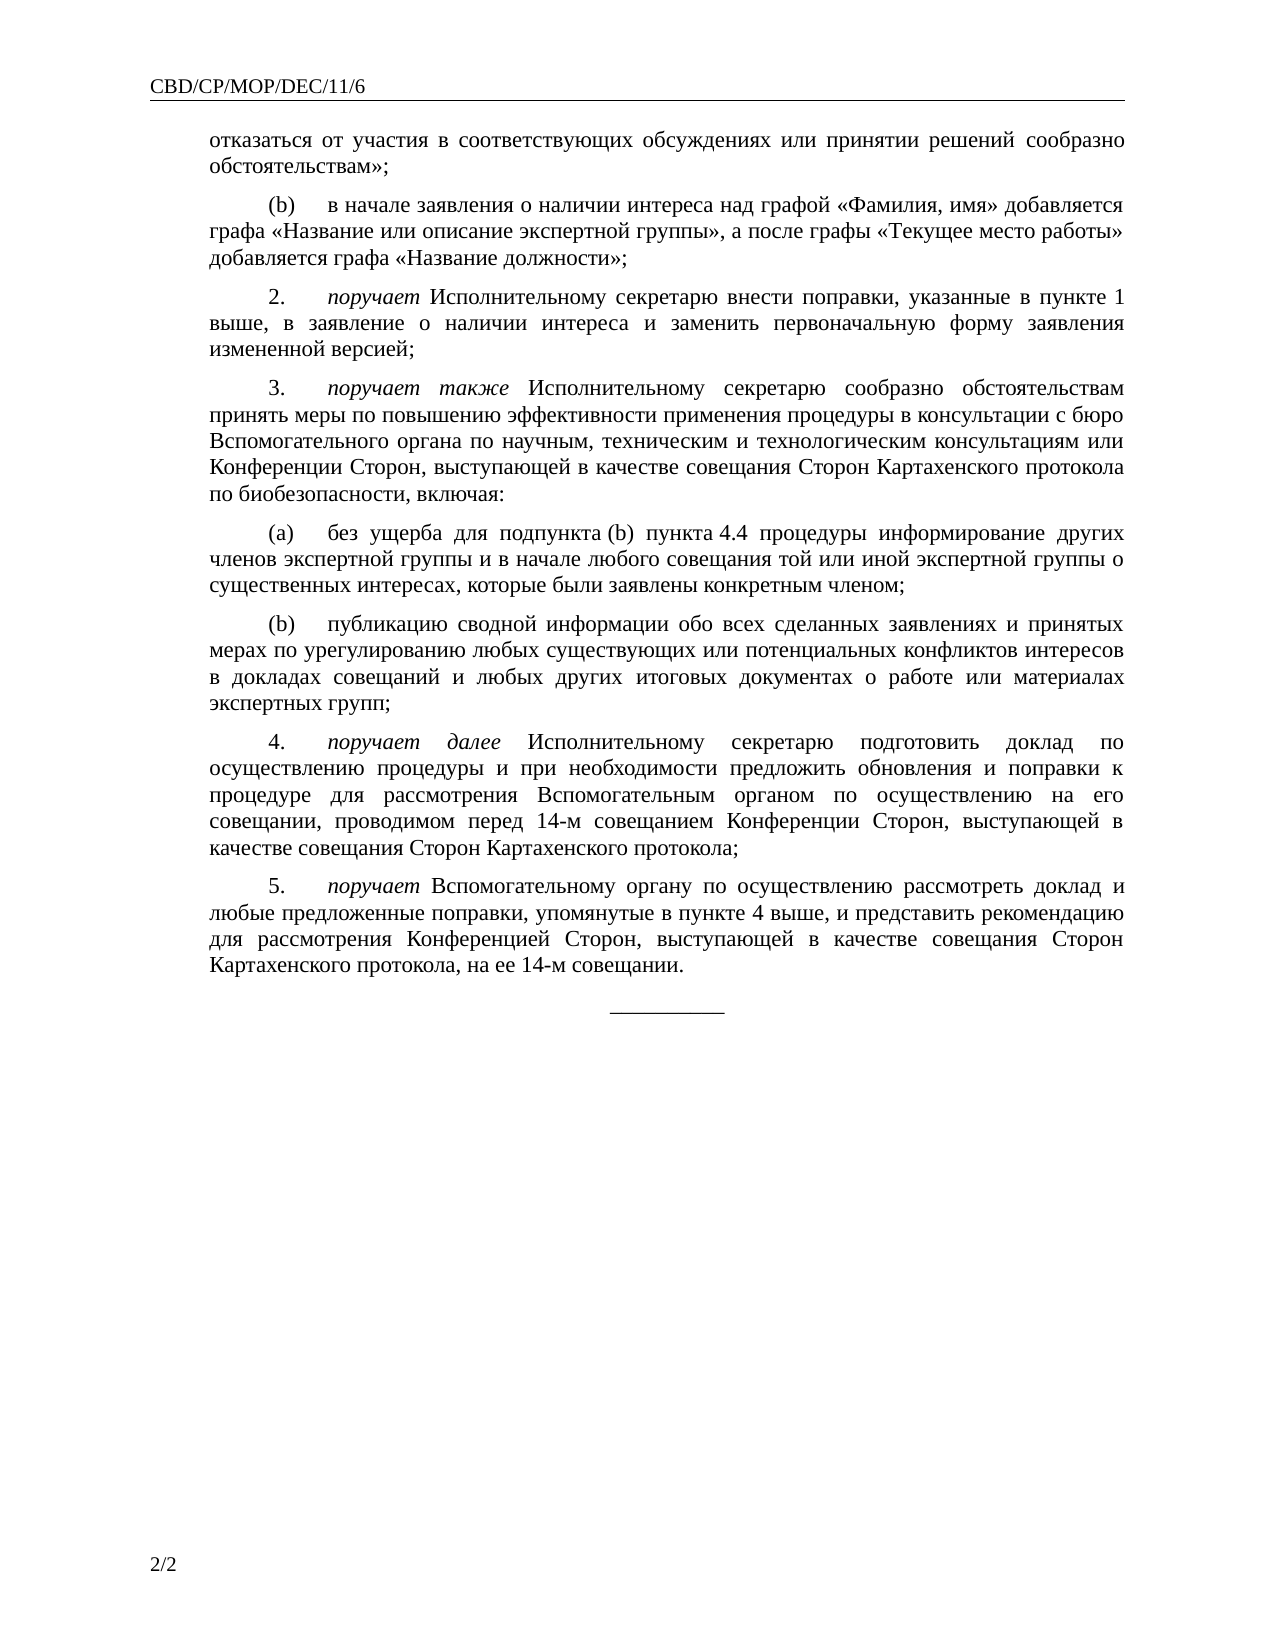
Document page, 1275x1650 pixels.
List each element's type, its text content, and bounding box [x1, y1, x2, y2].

text (a) без ущерба для подпункта (b) пункта 4.4 процедуры информирование других членов экспертной группы и в начале любого совещания той или иной экспертной группы о существенных интересах, которые были заявлены конкретным членом; [209, 519, 1125, 598]
list __________ [209, 990, 1125, 1017]
text 2. поручает Исполнительному секретарю внести поправки, указанные в пункте 1 выше, в заявление о наличии интереса и заменить первоначальную форму заявления измененной версией; [209, 283, 1125, 362]
text 5. поручает Вспомогательному органу по осуществлению рассмотреть доклад и любые предложенные поправки, упомянутые в пункте 4 выше, и представить рекомендацию для рассмотрения Конференцией Сторон, выступающей в качестве совещания Сторон Картахенского протокола, на ее 14-м совещании. [209, 872, 1125, 978]
text (b) в начале заявления о наличии интереса над графой «Фамилия, имя» добавляется графа «Название или описание экспертной группы», а после графы «Текущее место работы» добавляется графа «Название должности»; [209, 191, 1125, 270]
text 3. поручает также Исполнительному секретарю сообразно обстоятельствам принять меры по повышению эффективности применения процедуры в консультации с бюро Вспомогательного органа по научным, техническим и технологическим консультациям или Конференции Сторон, выступающей в качестве совещания Сторон Картахенского протокола по биобезопасности, включая: [209, 374, 1125, 506]
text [209, 126, 1125, 179]
text 4. поручает далее Исполнительному секретарю подготовить доклад по осуществлению процедуры и при необходимости предложить обновления и поправки к процедуре для рассмотрения Вспомогательным органом по осуществлению на его совещании, проводимом перед 14-м совещанием Конференции Сторон, выступающей в качестве совещания Сторон Картахенского протокола; [209, 728, 1125, 860]
text (b) публикацию сводной информации обо всех сделанных заявлениях и принятых мерах по урегулированию любых существующих или потенциальных конфликтов интересов в докладах совещаний и любых других итоговых документах о работе или материалах экспертных групп; [209, 610, 1125, 716]
